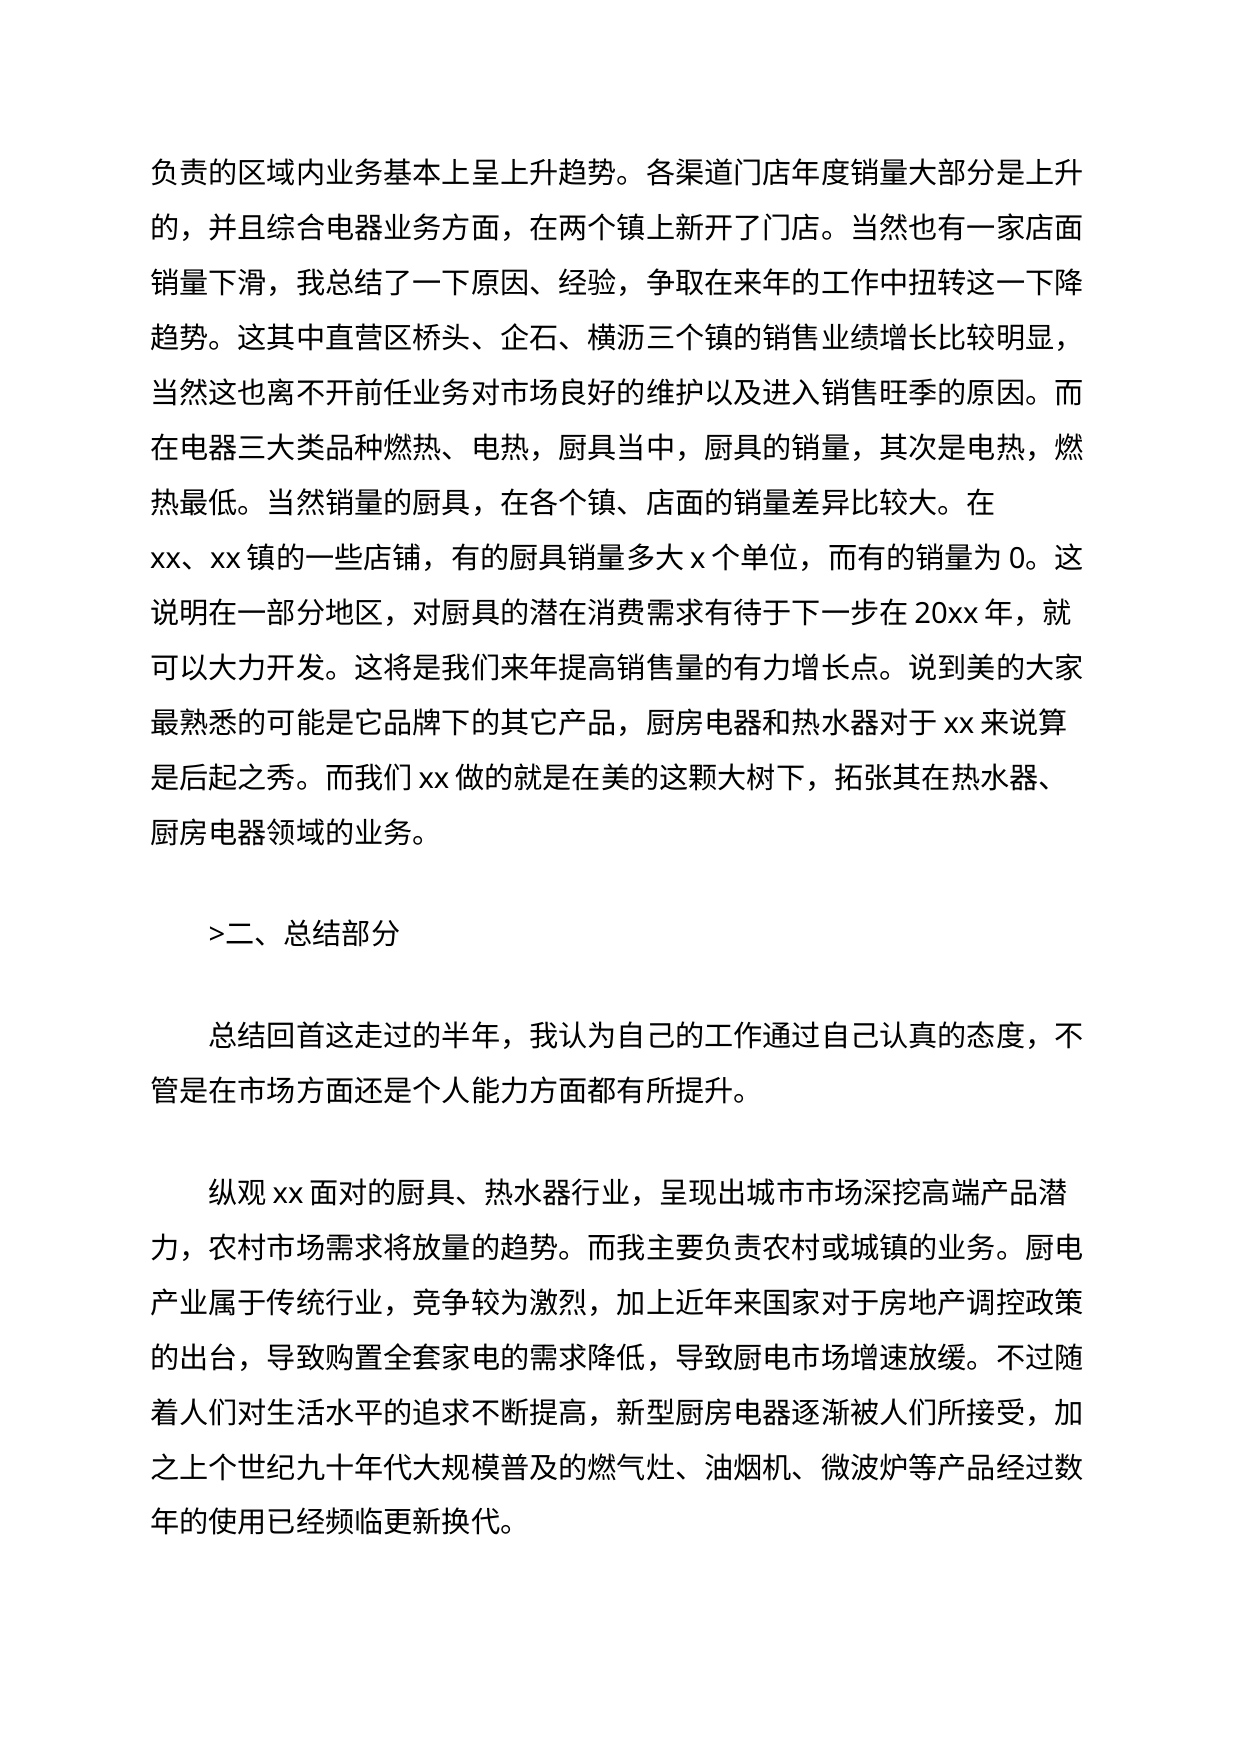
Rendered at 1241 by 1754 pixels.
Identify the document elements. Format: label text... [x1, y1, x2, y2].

text 纵观xx面对的厨具、热水器行业，呈现出城市市场深挖高端产品潜力，农村市场需求将放量的趋势。而我主要负责农村或城镇的业务。厨电产业属于传统行业，竞争较为激烈，加上近年来国家对于房地产调控政策的出台，导致购置全套家电的需求降低，导致厨电市场增速放缓。不过随着人们对生活水平的追求不断提高，新型厨房电器逐渐被人们所接受，加之上个世纪九十年代大规模普及的燃气灶、油烟机、微波炉等产品经过数年的使用已经频临更新换代。 [150, 1169, 1090, 1541]
text 总结回首这走过的半年，我认为自己的工作通过自己认真的态度，不管是在市场方面还是个人能力方面都有所提升。 [150, 1013, 1090, 1110]
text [150, 150, 1090, 851]
text >二、总结部分 [150, 911, 1090, 953]
